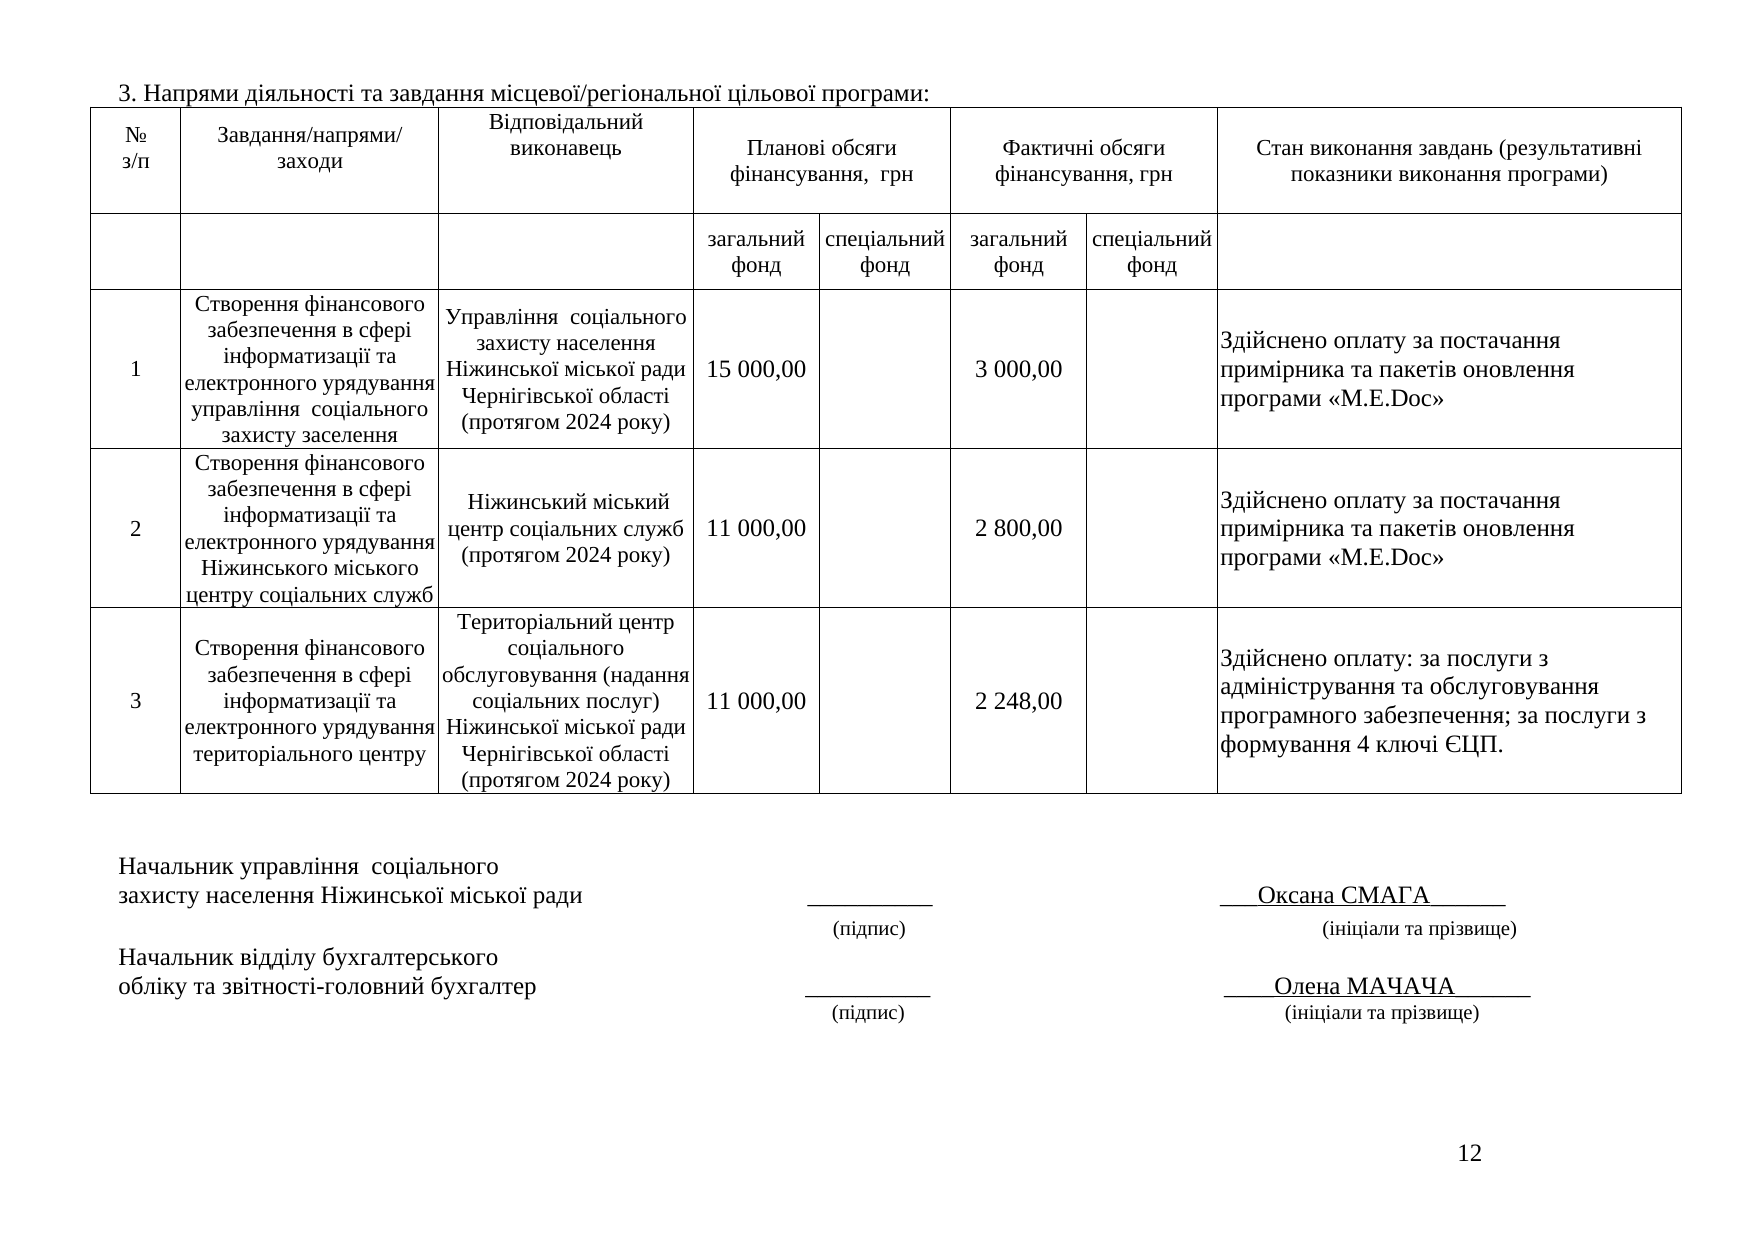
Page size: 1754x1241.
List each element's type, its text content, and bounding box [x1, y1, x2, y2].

table_cell Створення фінансового забезпечення в сфері інформатизації та електронного урядування територіального центру [181, 608, 438, 792]
table_header Стан виконання завдань (результативні показники виконання програми) [1218, 108, 1681, 213]
table_cell загальний фонд [951, 214, 1086, 289]
table_cell 2 248,00 [951, 608, 1086, 792]
table_cell 15 000,00 [694, 290, 819, 448]
table_cell Здійснено оплату за постачання примірника та пакетів оновлення програми «M.E.Doc» [1218, 290, 1681, 448]
table_cell [820, 290, 950, 448]
table_header Завдання/напрями/заходи [181, 108, 438, 213]
table_cell Створення фінансового забезпечення в сфері інформатизації та електронного урядування Ніжинського міського центру соціальних служб [181, 449, 438, 607]
table_cell спеціальний фонд [1087, 214, 1217, 289]
text Начальник відділу бухгалтерського [118, 942, 1654, 971]
table_cell [820, 449, 950, 607]
table_cell [91, 214, 180, 289]
table_cell Здійснено оплату за постачання примірника та пакетів оновлення програми «M.E.Doc» [1218, 449, 1681, 607]
table_cell 1 [91, 290, 180, 448]
table_cell [181, 214, 438, 289]
table_cell спеціальний фонд [820, 214, 950, 289]
table_header Відповідальний виконавець [439, 108, 693, 213]
table_cell 3 [91, 608, 180, 792]
table_cell [1087, 290, 1217, 448]
table_cell [439, 214, 693, 289]
table_cell 2 800,00 [951, 449, 1086, 607]
table_header № з/п [91, 108, 180, 213]
table_cell [1087, 449, 1217, 607]
table_header Планові обсяги фінансування, грн [694, 108, 950, 213]
table_cell [820, 608, 950, 792]
table_cell 11 000,00 [694, 608, 819, 792]
table_cell [1218, 214, 1681, 289]
text Начальник управління соціального захисту населення Ніжинської міської ради __________ ___Оксана СМАГА______ (підпис) (ініціали та прізвище) [118, 851, 1654, 942]
text обліку та звітності-головний бухгалтер __________ ____Олена МАЧАЧА______ (підпис) (ініціали та прізвище) [118, 971, 1654, 1024]
table_header Фактичні обсяги фінансування, грн [951, 108, 1217, 213]
table_cell 11 000,00 [694, 449, 819, 607]
table_cell 3 000,00 [951, 290, 1086, 448]
table_cell [1087, 608, 1217, 792]
table_cell Створення фінансового забезпечення в сфері інформатизації та електронного урядування управління соціального захисту заселення [181, 290, 438, 448]
table_cell Здійснено оплату: за послуги з адміністрування та обслуговування програмного забезпечення; за послуги з формування 4 ключі ЄЦП. [1218, 608, 1681, 792]
table_cell 2 [91, 449, 180, 607]
text 3. Напрями діяльності та завдання місцевої/регіональної цільової програми: [118, 78, 1654, 107]
table_cell Ніжинський міський центр соціальних служб (протягом 2024 року) [439, 449, 693, 607]
table_cell Управління соціального захисту населення Ніжинської міської ради Чернігівської області (протягом 2024 року) [439, 290, 693, 448]
table_cell Територіальний центр соціального обслуговування (надання соціальних послуг) Ніжинської міської ради Чернігівської області (протягом 2024 року) [439, 608, 693, 792]
table_cell загальний фонд [694, 214, 819, 289]
